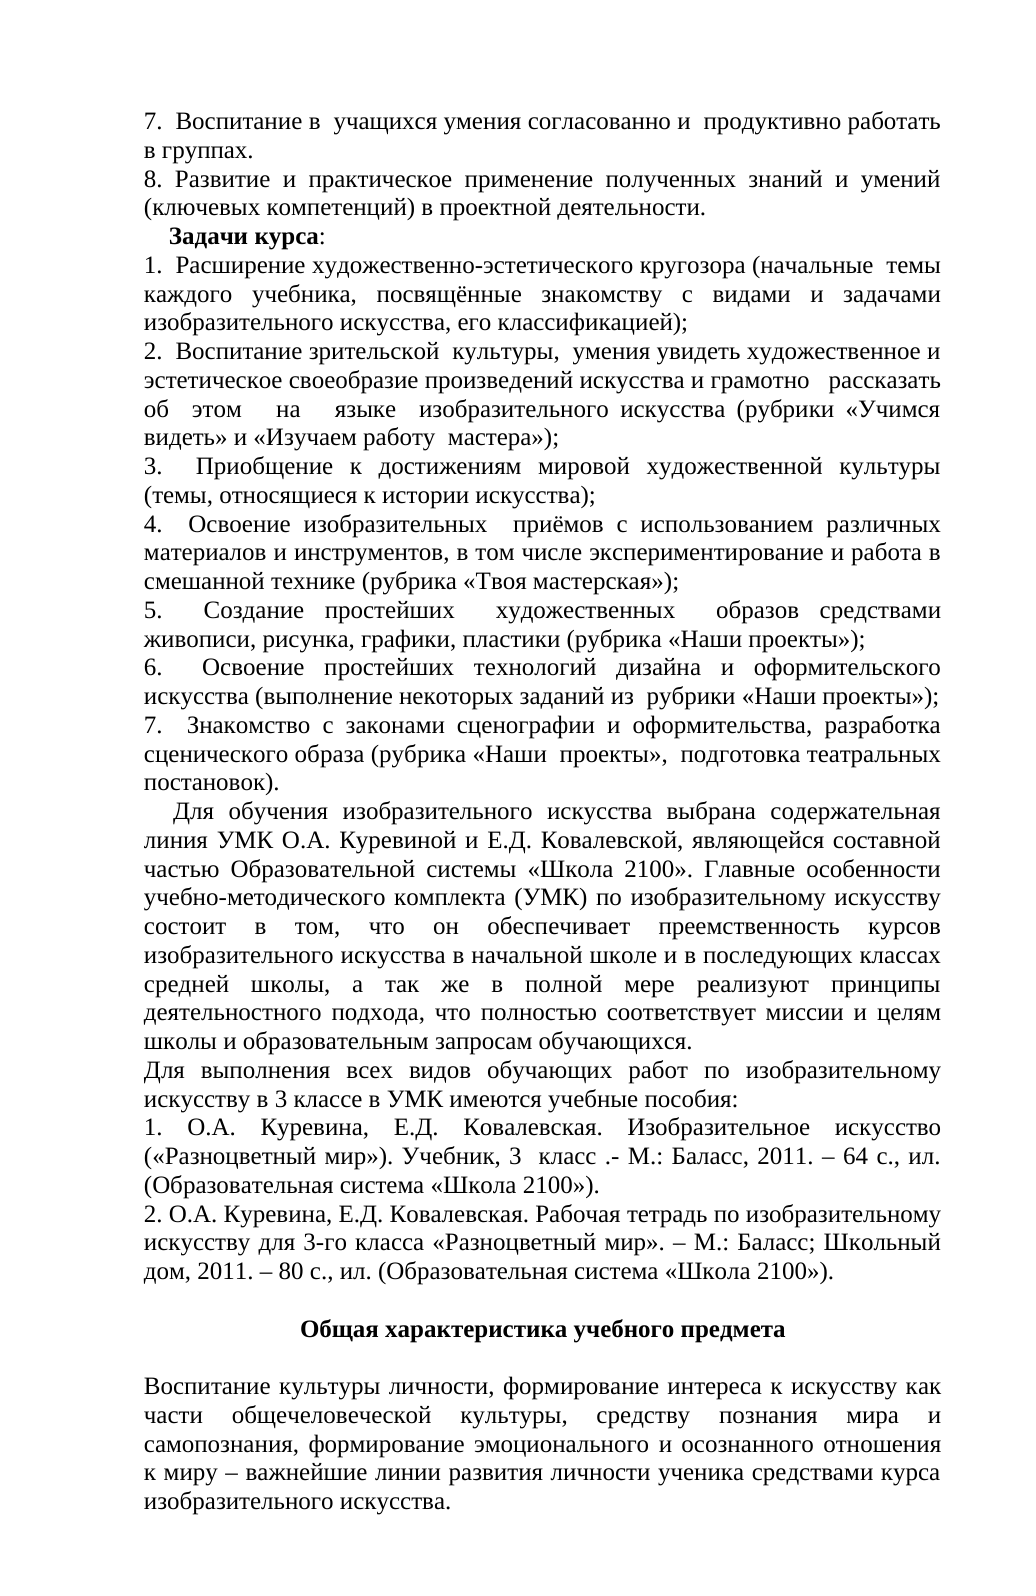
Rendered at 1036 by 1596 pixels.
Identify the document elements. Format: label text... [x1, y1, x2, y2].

text 6. Освоение простейших технологий дизайна и оформительского искусства (выполнение некоторых заданий из рубрики «Наши проекты»); [144, 652, 942, 710]
text 8. Развитие и практическое применение полученных знаний и умений (ключевых компетенций) в проектной деятельности. [144, 164, 942, 221]
text 7. Знакомство с законами сценографии и оформительства, разработка сценического образа (рубрика «Наши проекты», подготовка театральных постановок). [144, 710, 942, 796]
text 2. Воспитание зрительской культуры, умения увидеть художественное и эстетическое своеобразие произведений искусства и грамотно рассказать об этом на языке изобразительного искусства (рубрики «Учимся видеть» и «Изучаем работу мастера»); [144, 336, 942, 451]
text Общая характеристика учебного предмета [144, 1314, 942, 1342]
text Задачи курса: [144, 221, 942, 250]
text 5. Создание простейших художественных образов средствами живописи, рисунка, графики, пластики (рубрика «Наши проекты»); [144, 595, 942, 652]
text 2. О.А. Куревина, Е.Д. Ковалевская. Рабочая тетрадь по изобразительному искусству для 3-го класса «Разноцветный мир». – М.: Баласс; Школьный дом, 2011. – 80 с., ил. (Образовательная система «Школа 2100»). [144, 1199, 942, 1285]
text 1. Расширение художественно-эстетического кругозора (начальные темы каждого учебника, посвящённые знакомству с видами и задачами изобразительного искусства, его классификацией); [144, 250, 942, 336]
text 7. Воспитание в учащихся умения согласованно и продуктивно работать в группах. [144, 106, 942, 164]
text 3. Приобщение к достижениям мировой художественной культуры (темы, относящиеся к истории искусства); [144, 451, 942, 509]
text Воспитание культуры личности, формирование интереса к искусству как части общечеловеческой культуры, средству познания мира и самопознания, формирование эмоционального и осознанного отношения к миру – важнейшие линии развития личности ученика средствами курса изобразительного искусства. [144, 1371, 942, 1515]
text Для обучения изобразительного искусства выбрана содержательная линия УМК О.А. Куревиной и Е.Д. Ковалевской, являющейся составной частью Образовательной системы «Школа 2100». Главные особенности учебно-методического комплекта (УМК) по изобразительному искусству состоит в том, что он обеспечивает преемственность курсов изобразительного искусства в начальной школе и в последующих классах средней школы, а так же в полной мере реализуют принципы деятельностного подхода, что полностью соответствует миссии и целям школы и образовательным запросам обучающихся. [144, 796, 942, 1055]
text Для выполнения всех видов обучающих работ по изобразительному искусству в 3 классе в УМК имеются учебные пособия: [144, 1055, 942, 1112]
text 1. О.А. Куревина, Е.Д. Ковалевская. Изобразительное искусство («Разноцветный мир»). Учебник, 3 класс .- М.: Баласс, 2011. – 64 с., ил. (Образовательная система «Школа 2100»). [144, 1112, 942, 1199]
text 4. Освоение изобразительных приёмов с использованием различных материалов и инструментов, в том числе экспериментирование и работа в смешанной технике (рубрика «Твоя мастерская»); [144, 509, 942, 595]
